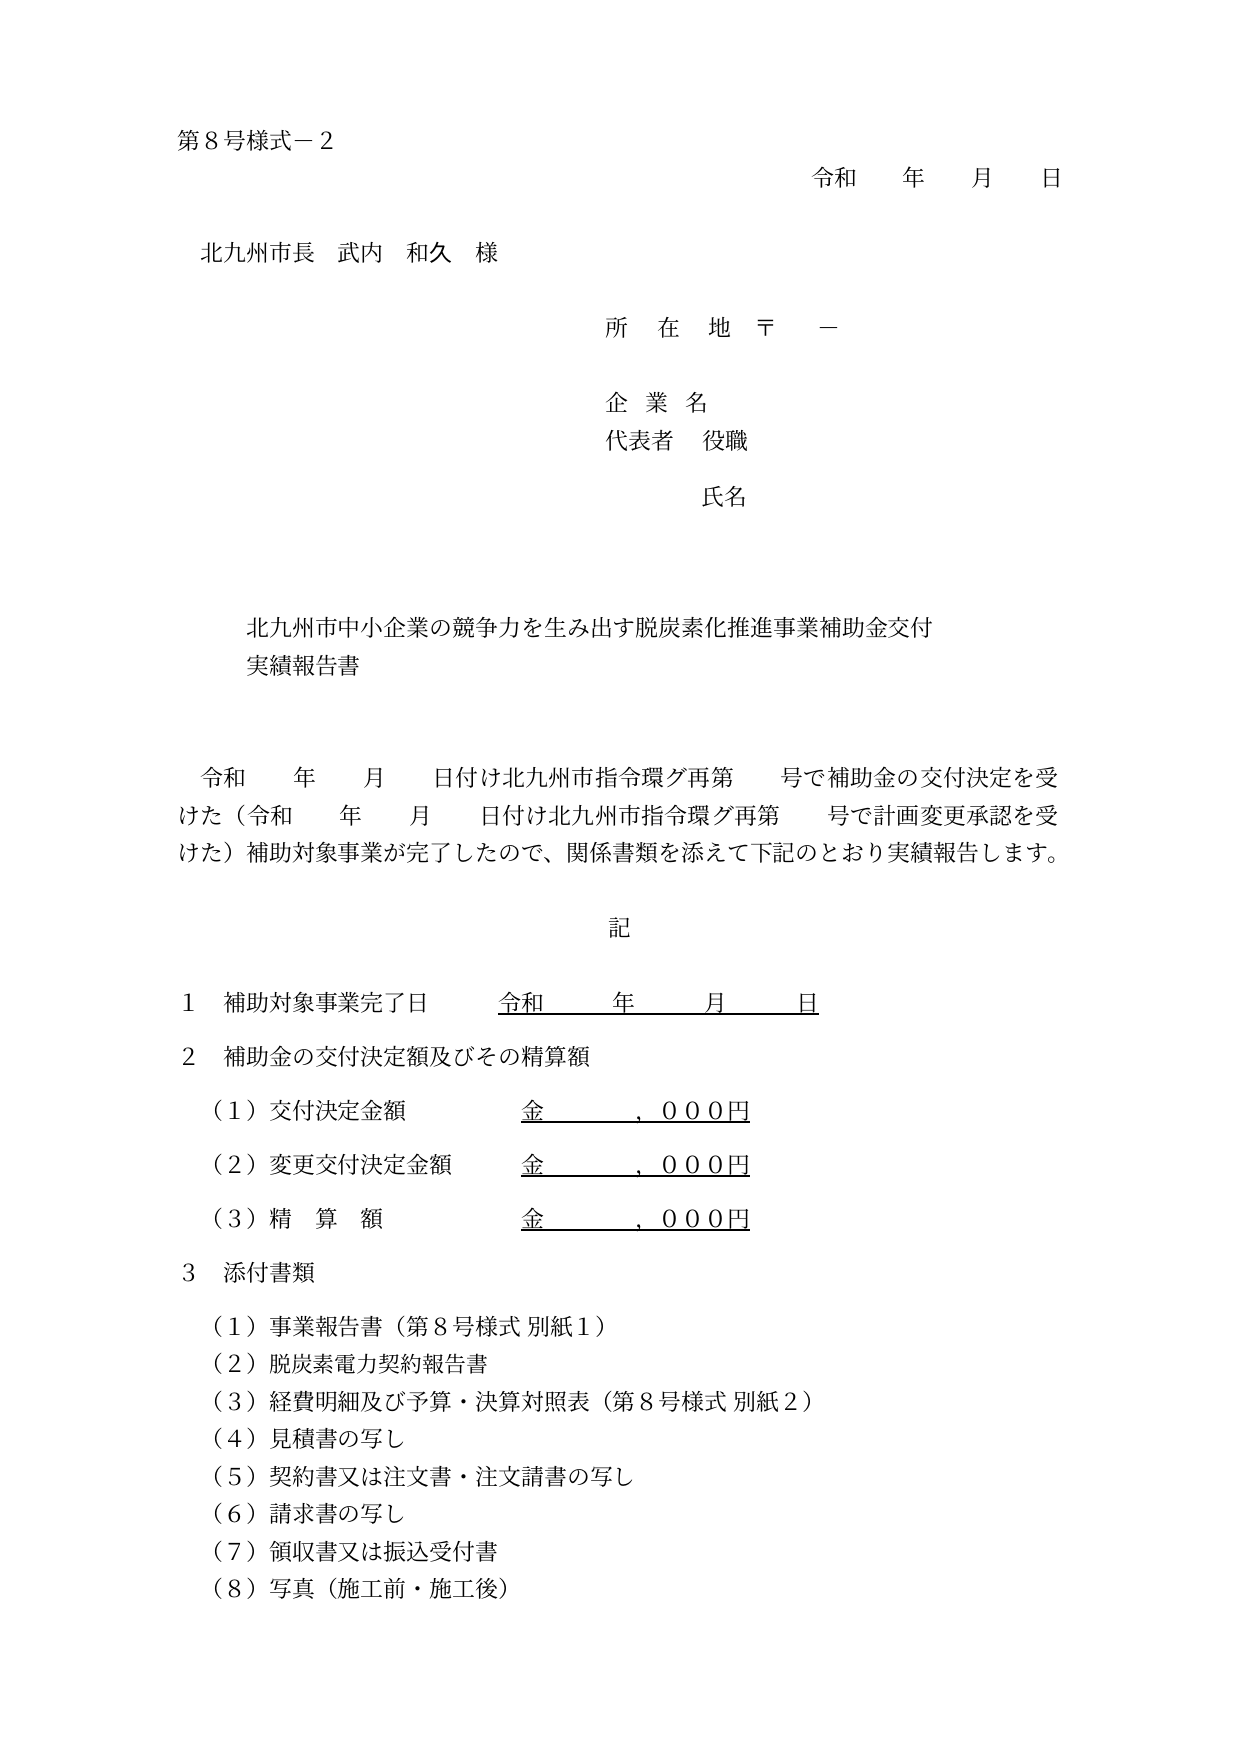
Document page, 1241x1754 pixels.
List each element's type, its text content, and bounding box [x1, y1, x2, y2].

text （５）契約書又は注文書・注文請書の写し [177, 1457, 1063, 1494]
text 所 在 地 〒 － [518, 308, 1040, 345]
text 実績報告書 [177, 645, 1058, 683]
text 氏名 [683, 477, 1040, 514]
text 北九州市長 武内 和久 様 [177, 233, 1063, 270]
text （１）交付決定金額 金 ，０００円 [177, 1091, 1063, 1128]
text （１）事業報告書（第８号様式 別紙１） [177, 1307, 1063, 1344]
text （８）写真（施工前・施工後） [177, 1569, 1063, 1607]
text ２ 補助金の交付決定額及びその精算額 [177, 1037, 1063, 1074]
text 代表者 役職 [518, 420, 1040, 458]
text 北九州市中小企業の競争力を生み出す脱炭素化推進事業補助金交付 [177, 608, 1058, 645]
text （３）精 算 額 金 ，０００円 [177, 1199, 1063, 1236]
text １ 補助対象事業完了日 令和 年 月 日 [177, 983, 1063, 1020]
text （４）見積書の写し [177, 1419, 1063, 1457]
text （７）領収書又は振込受付書 [177, 1532, 1063, 1569]
text ３ 添付書類 [177, 1253, 1063, 1290]
text 令和 年 月 日 [177, 158, 1063, 195]
text 第８号様式－２ [177, 120, 1063, 158]
text 令和 年 月 日付け北九州市指令環グ再第 号で補助金の交付決定を受けた（令和 年 月 日付け北九州市指令環グ再第 号で計画変更承認を受けた）補助対象事業が完了したので、関係書類を添えて下記のとおり実績報告します。 [177, 758, 1063, 870]
subtitle 記 [177, 908, 1063, 945]
text （３）経費明細及び予算・決算対照表（第８号様式 別紙２） [177, 1382, 1063, 1419]
text （２）変更交付決定金額 金 ，０００円 [177, 1145, 1063, 1182]
text （６）請求書の写し [177, 1494, 1063, 1532]
text （２）脱炭素電力契約報告書 [177, 1344, 1063, 1382]
text 企業名 [518, 383, 1040, 420]
